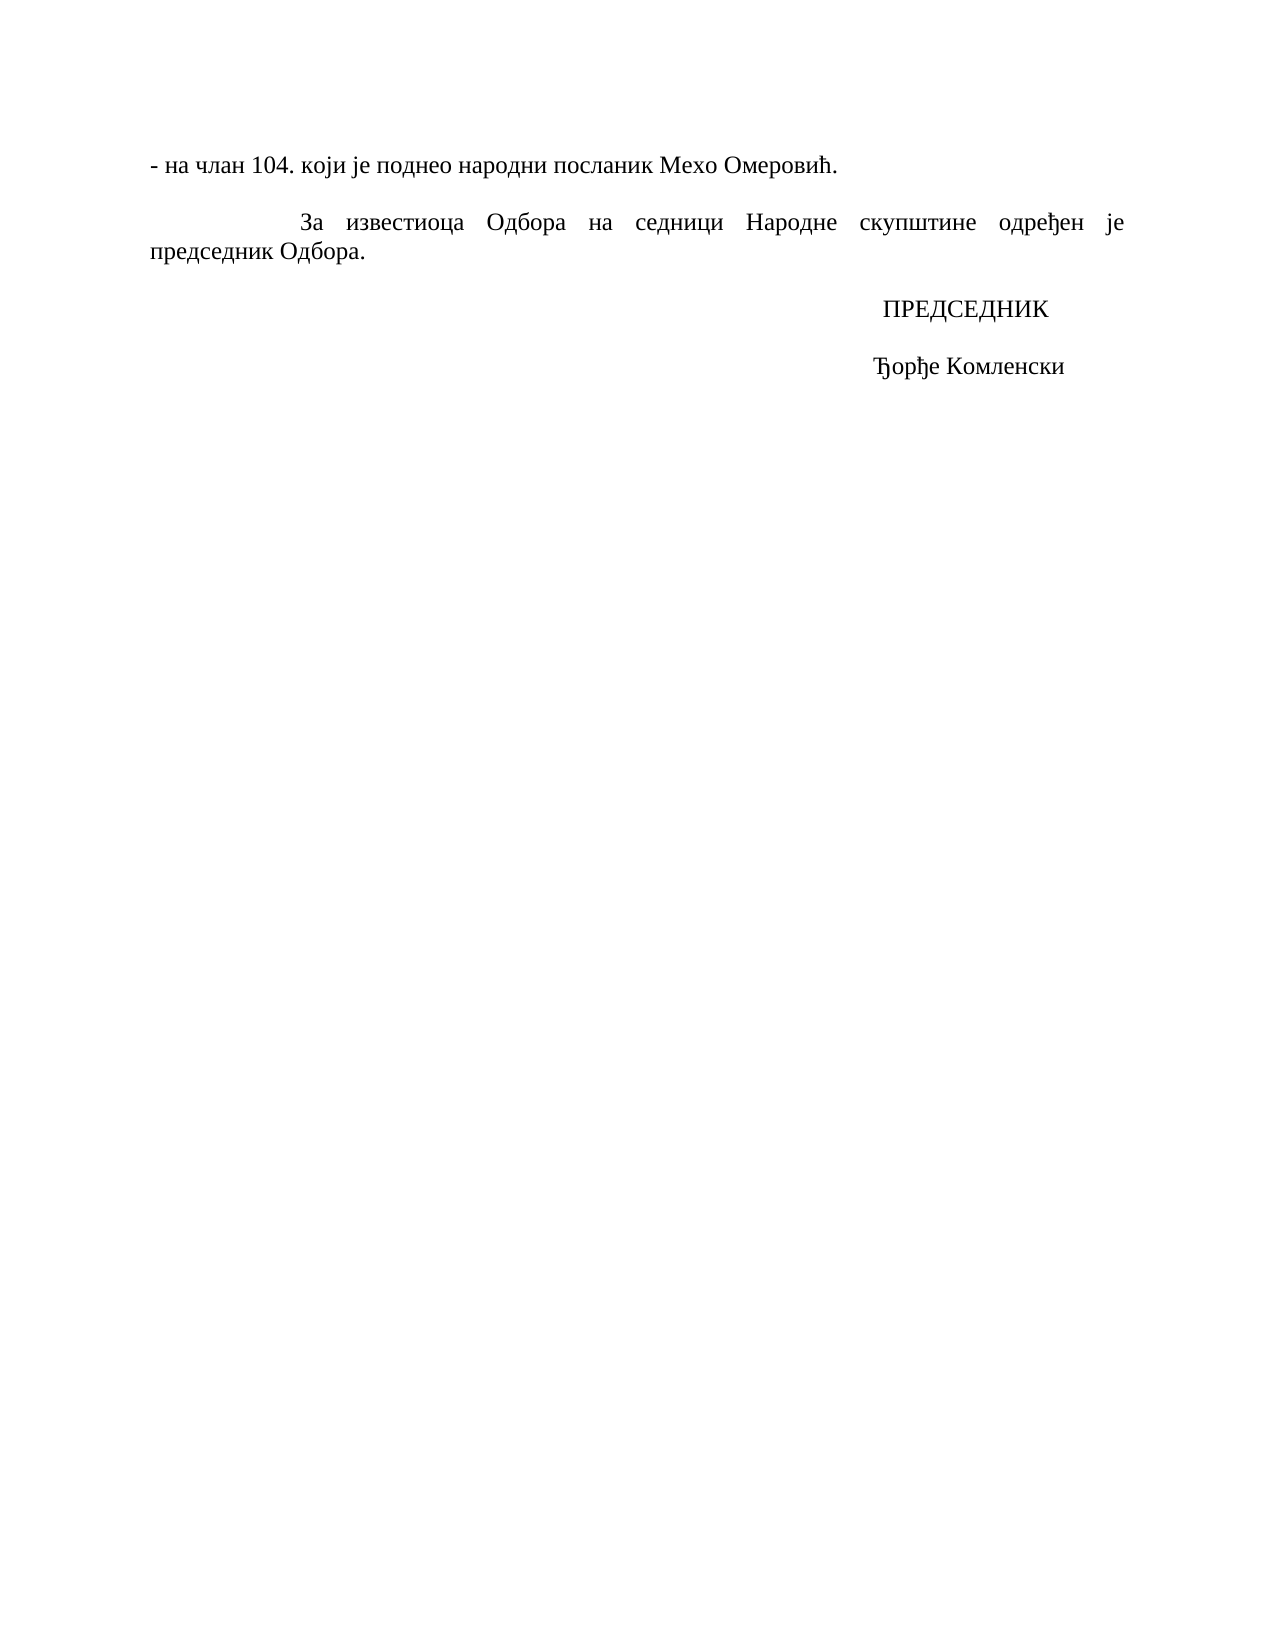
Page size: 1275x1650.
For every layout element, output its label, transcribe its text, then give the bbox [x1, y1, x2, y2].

text Ђорђе Комленски [750, 351, 1125, 380]
text За известиоца Одбора на седници Народне скупштине одређен је председник Одбора. [150, 207, 1125, 265]
text ПРЕДСЕДНИК [750, 294, 1125, 322]
text - на члан 104. који је поднео народни посланик Мехо Омеровић. [150, 150, 1125, 179]
